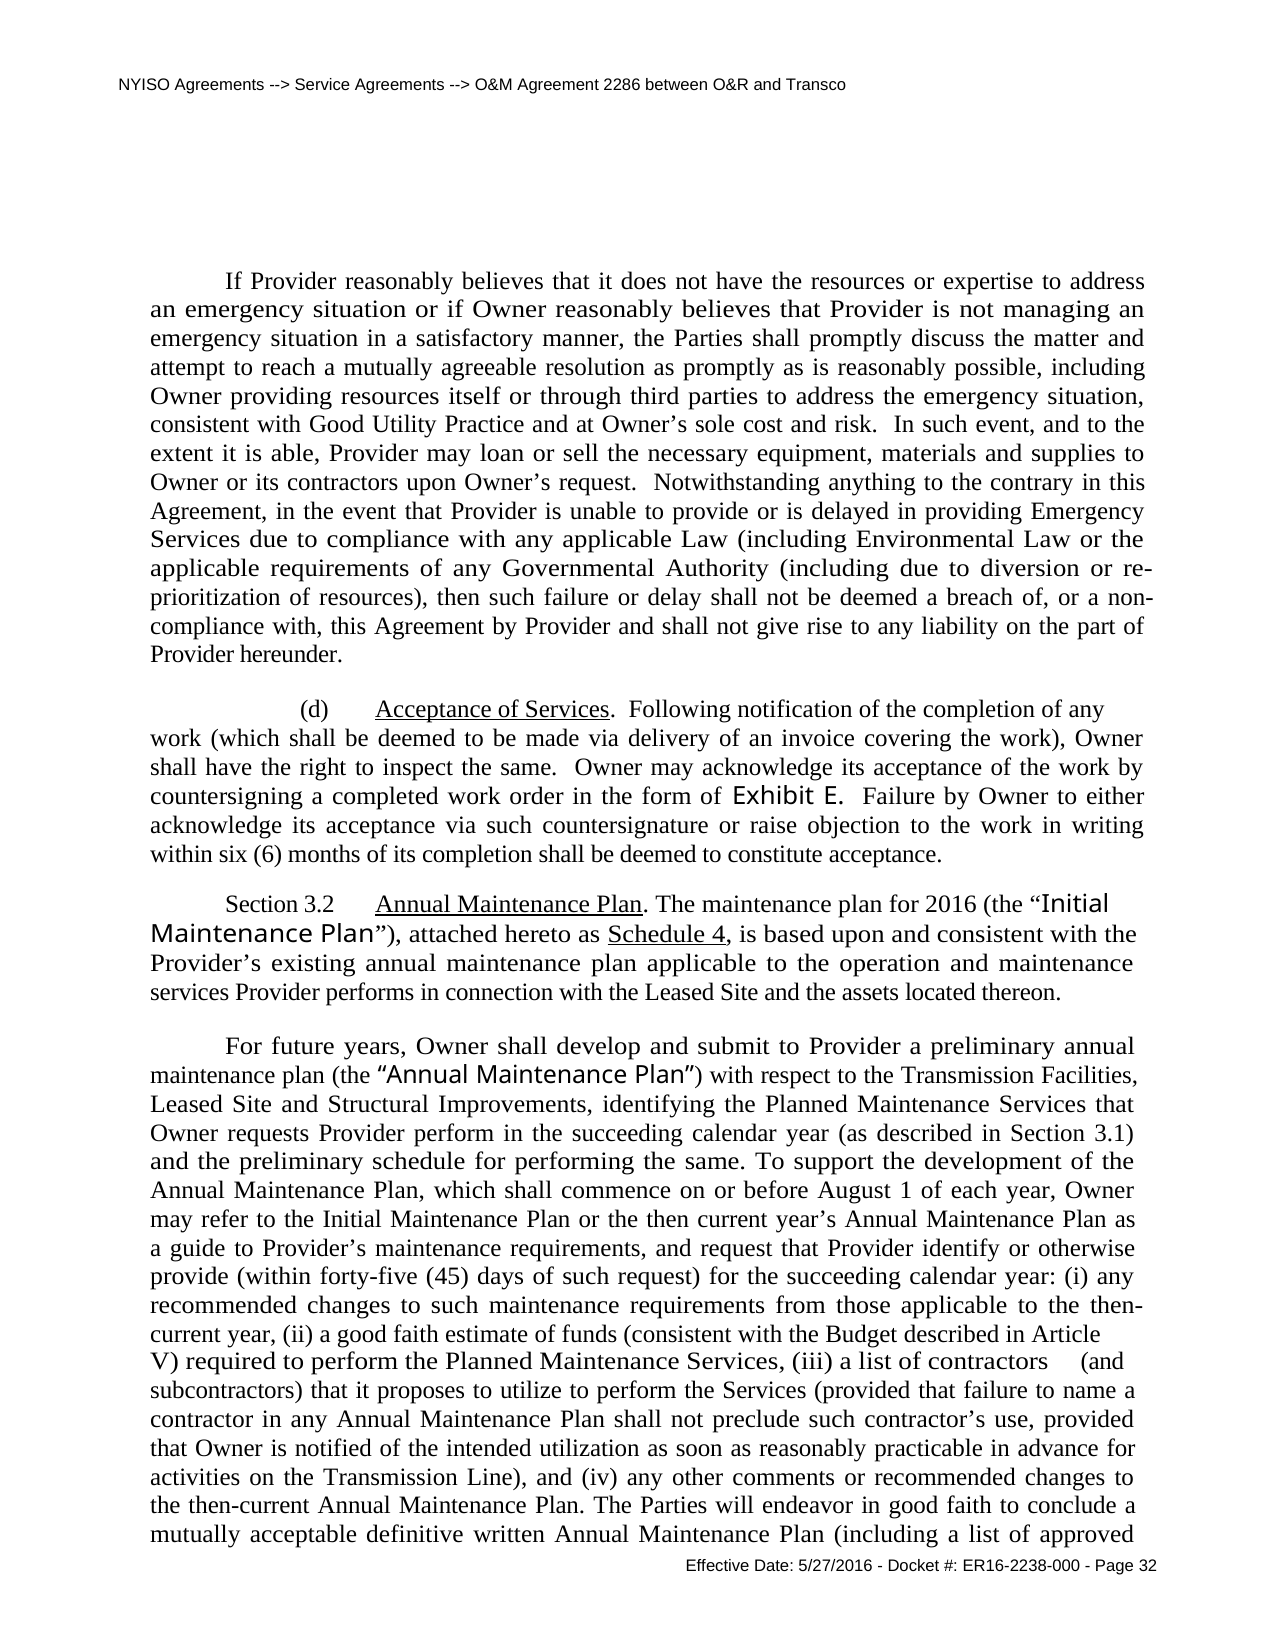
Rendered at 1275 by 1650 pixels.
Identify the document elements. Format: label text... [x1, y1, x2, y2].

text (d) Acceptance of Services. Following notification of the completion of any [300, 694, 1275, 723]
text Section 3.2 Annual Maintenance Plan. The maintenance plan for 2016 (the “Initial [225, 890, 1275, 919]
text V) required to perform the Planned Maintenance Services, (iii) a list of contractors (and [150, 1348, 1275, 1375]
text For future years, Owner shall develop and submit to Provider a preliminary annual maintenance plan (the “Annual Maintenance Plan”) with respect to the Transmission Facilities, Leased Site and Structural Improvements, identifying the Planned Maintenance Services that Owner requests Provider perform in the succeeding calendar year (as described in Section 3.1) and the preliminary schedule for performing the same. To support the development of the Annual Maintenance Plan, which shall commence on or before August 1 of each year, Owner may refer to the Initial Maintenance Plan or the then current year’s Annual Maintenance Plan as a guide to Provider’s maintenance requirements, and request that Provider identify or otherwise provide (within forty-five (45) days of such request) for the succeeding calendar year: (i) any recommended changes to such maintenance requirements from those applicable to the then- current year, (ii) a good faith estimate of funds (consistent with the Budget described in Article [150, 1032, 1145, 1348]
text work (which shall be deemed to be made via delivery of an invoice covering the work), Owner shall have the right to inspect the same. Owner may acknowledge its acceptance of the work by countersigning a completed work order in the form of Exhibit E. Failure by Owner to either acknowledge its acceptance via such countersignature or raise objection to the work in writing within six (6) months of its completion shall be deemed to constitute acceptance. [150, 723, 1145, 869]
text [150, 1376, 1145, 1549]
text Maintenance Plan”), attached hereto as Schedule 4, is based upon and consistent with the Provider’s existing annual maintenance plan applicable to the operation and maintenance services Provider performs in connection with the Leased Site and the assets located thereon. [150, 919, 1145, 1006]
text If Provider reasonably believes that it does not have the resources or expertise to address an emergency situation or if Owner reasonably believes that Provider is not managing an emergency situation in a satisfactory manner, the Parties shall promptly discuss the matter and attempt to reach a mutually agreeable resolution as promptly as is reasonably possible, including Owner providing resources itself or through third parties to address the emergency situation, consistent with Good Utility Practice and at Owner’s sole cost and risk. In such event, and to the extent it is able, Provider may loan or sell the necessary equipment, materials and supplies to Owner or its contractors upon Owner’s request. Notwithstanding anything to the contrary in this Agreement, in the event that Provider is unable to provide or is delayed in providing Emergency Services due to compliance with any applicable Law (including Environmental Law or the applicable requirements of any Governmental Authority (including due to diversion or re- prioritization of resources), then such failure or delay shall not be deemed a breach of, or a non- compliance with, this Agreement by Provider and shall not give rise to any liability on the part of Provider hereunder. [150, 266, 1155, 669]
